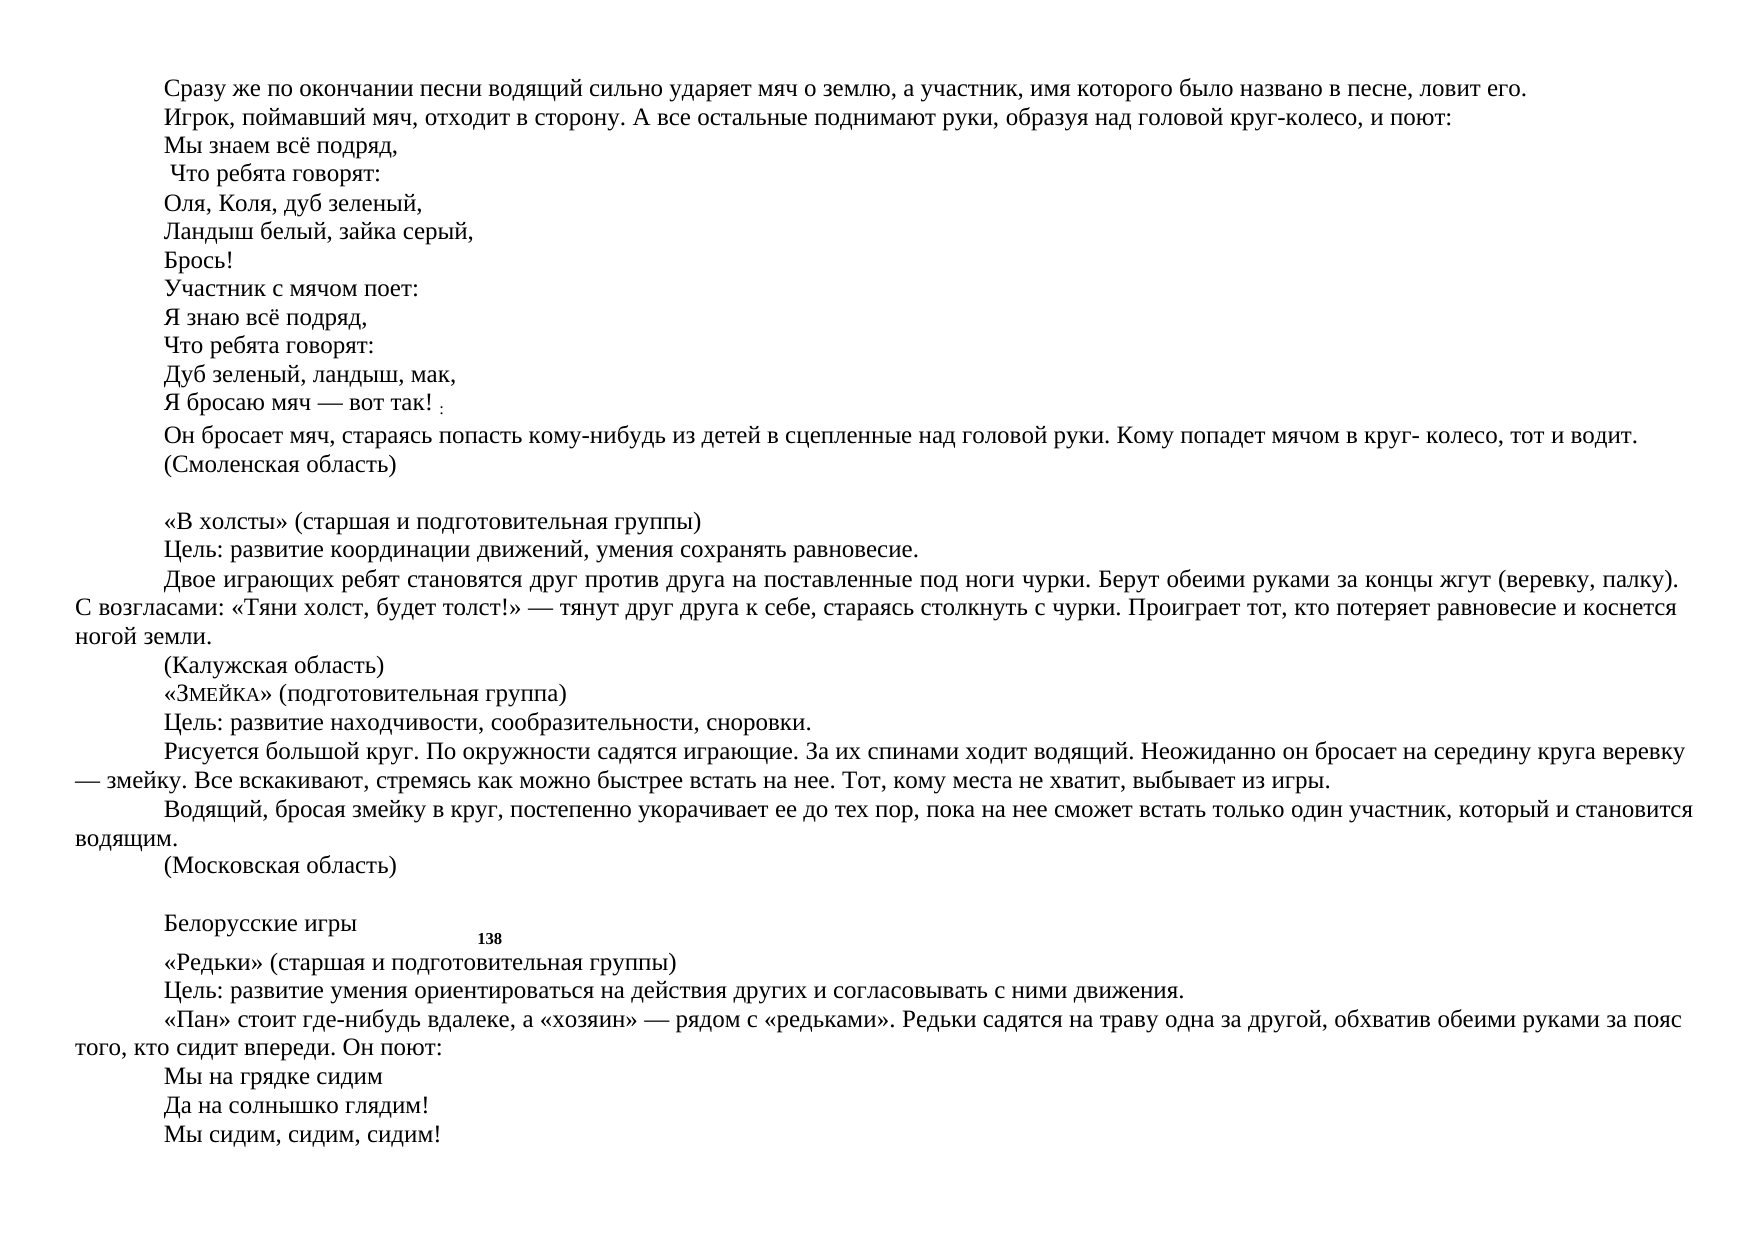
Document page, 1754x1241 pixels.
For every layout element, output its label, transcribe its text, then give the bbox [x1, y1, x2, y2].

text Я знаю всё подряд, Что ребята говорят: [163, 303, 375, 359]
text «Редьки» (старшая и подготовительная группы) [163, 948, 1702, 975]
text Сразу же по окончании песни водящий сильно ударяет мяч о землю, а участник, имя которого было названо в песне, ловит его. Игрок, поймавший мяч, отходит в сторону. А все остальные поднимают руки, образуя над головой круг-колесо, и поют: [163, 74, 1529, 130]
text Цель: развитие находчивости, сообразительности, сноровки. [163, 708, 1702, 736]
text Двое играющих ребят становятся друг против друга на поставленные под ноги чурки. Берут обеими руками за концы жгут (веревку, палку). С возгласами: «Тяни холст, будет толст!» — тянут друг друга к себе, стараясь столкнуть с чурки. Проиграет тот, кто потеряет равновесие и коснется ногой земли. [75, 564, 1679, 650]
text Водящий, бросая змейку в круг, постепенно укорачивает ее до тех пор, пока на нее сможет встать только один участник, который и становится водящим. [75, 794, 1702, 851]
text «В холсты» (старшая и подготовительная группы) [163, 506, 1702, 535]
text Белорусские игры [163, 908, 361, 937]
text 138 [477, 932, 1702, 948]
text Мы на грядке сидим [163, 1061, 1702, 1090]
text Рисуется большой круг. По окружности садятся играющие. За их спинами ходит водящий. Неожиданно он бросает на середину круга веревку [163, 736, 1702, 765]
text Оля, Коля, дуб зеленый, Ландыш белый, зайка серый, Брось! [163, 188, 476, 274]
text Мы знаем всё подряд, Что ребята говорят: [163, 131, 400, 187]
text (Калужская область) [163, 650, 1702, 679]
text Цель: развитие координации движений, умения сохранять равновесие. [163, 535, 1702, 564]
list змейку. Все вскакивают, стремясь как можно быстрее встать на нее. Тот, кому места не хватит, выбывает из игры. [75, 765, 1702, 794]
text «ЗМЕЙКА» (подготовительная группа) [163, 679, 1702, 707]
text Участник с мячом поет: [163, 274, 1702, 302]
text Дуб зеленый, ландыш, мак, Я бросаю мяч — вот так! : [163, 360, 458, 420]
text Он бросает мяч, стараясь попасть кому-нибудь из детей в сцепленные над головой руки. Кому попадет мячом в круг- колесо, тот и водит. (Смоленская область) [163, 420, 1641, 477]
text Цель: развитие умения ориентироваться на действия других и согласовывать с ними движения. [163, 975, 1702, 1004]
text «Пан» стоит где-нибудь вдалеке, а «хозяин» — рядом с «редьками». Редьки садятся на траву одна за другой, обхватив обеими руками за пояс того, кто сидит впереди. Он поют: [75, 1004, 1702, 1061]
text Да на солнышко глядим! Мы сидим, сидим, сидим! [163, 1090, 442, 1147]
text (Московская область) [163, 851, 1702, 879]
